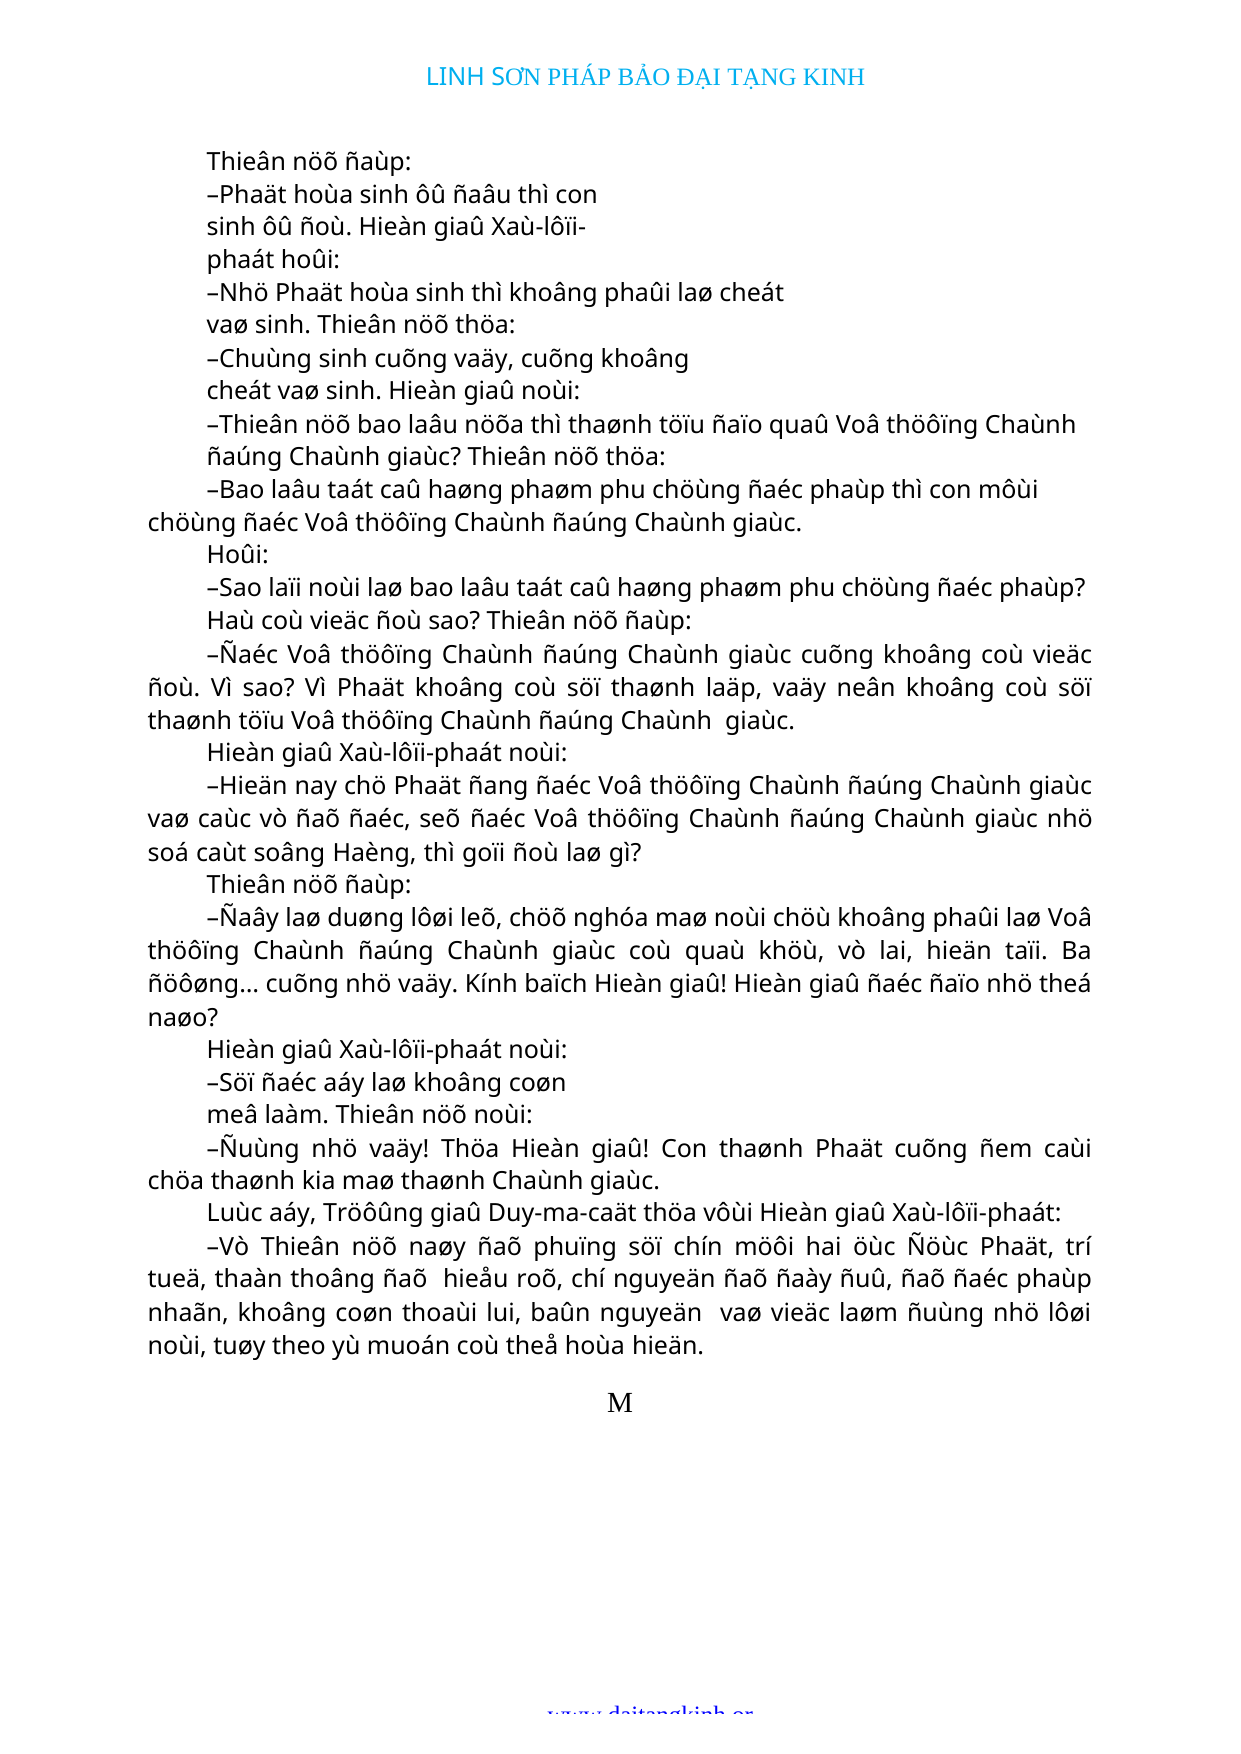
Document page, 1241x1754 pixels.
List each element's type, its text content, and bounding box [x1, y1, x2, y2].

text –Thieân nöõ bao laâu nöõa thì thaønh töïu ñaïo quaû Voâ thöôïng Chaùnh ñaúng Chaùnh giaùc? Thieân nöõ thöa: [206, 407, 1105, 472]
text –Ñaây laø duøng lôøi leõ, chöõ nghóa maø noùi chöù khoâng phaûi laø Voâ thöôïng Chaùnh ñaúng Chaùnh giaùc coù quaù khöù, vò lai, hieän taïi. Ba ñöôøng… cuõng nhö vaäy. Kính baïch Hieàn giaû! Hieàn giaû ñaéc ñaïo nhö theá naøo? [147, 900, 1093, 1034]
text Thieân nöõ ñaùp: [206, 145, 1105, 177]
text –Sao laïi noùi laø bao laâu taát caû haøng phaøm phu chöùng ñaéc phaùp? Haù coù vieäc ñoù sao? Thieân nöõ ñaùp: [206, 570, 1105, 637]
text Hoûi: [206, 538, 1105, 570]
text –Phaät hoùa sinh ôû ñaâu thì con sinh ôû ñoù. Hieàn giaû Xaù-lôïi-phaát hoûi: [206, 177, 637, 276]
text Luùc aáy, Tröôûng giaû Duy-ma-caät thöa vôùi Hieàn giaû Xaù-lôïi-phaát: [206, 1196, 1105, 1228]
text –Bao laâu taát caû haøng phaøm phu chöùng ñaéc phaùp thì con môùi chöùng ñaéc Voâ thöôïng Chaùnh ñaúng Chaùnh giaùc. [147, 473, 1105, 538]
text –Söï ñaéc aáy laø khoâng coøn meâ laàm. Thieân nöõ noùi: [206, 1065, 567, 1131]
text –Hieän nay chö Phaät ñang ñaéc Voâ thöôïng Chaùnh ñaúng Chaùnh giaùc vaø caùc vò ñaõ ñaéc, seõ ñaéc Voâ thöôïng Chaùnh ñaúng Chaùnh giaùc nhö soá caùt soâng Haèng, thì goïi ñoù laø gì? [147, 768, 1093, 868]
text Hieàn giaû Xaù-lôïi-phaát noùi: [206, 1034, 1105, 1065]
text –Ñuùng nhö vaäy! Thöa Hieàn giaû! Con thaønh Phaät cuõng ñem caùi chöa thaønh kia maø thaønh Chaùnh giaùc. [147, 1131, 1093, 1196]
text –Chuùng sinh cuõng vaäy, cuõng khoâng cheát vaø sinh. Hieàn giaû noùi: [206, 342, 736, 407]
text –Vò Thieân nöõ naøy ñaõ phuïng söï chín möôi hai öùc Ñöùc Phaät, trí tueä, thaàn thoâng ñaõ hieåu roõ, chí nguyeän ñaõ ñaày ñuû, ñaõ ñaéc phaùp nhaãn, khoâng coøn thoaùi lui, baûn nguyeän vaø vieäc laøm ñuùng nhö lôøi noùi, tuøy theo yù muoán coù theå hoùa hieän. [147, 1228, 1093, 1362]
text M [135, 1386, 1104, 1419]
text Hieàn giaû Xaù-lôïi-phaát noùi: [206, 737, 1105, 768]
text Thieân nöõ ñaùp: [206, 868, 1105, 900]
text –Ñaéc Voâ thöôïng Chaùnh ñaúng Chaùnh giaùc cuõng khoâng coù vieäc ñoù. Vì sao? Vì Phaät khoâng coù söï thaønh laäp, vaäy neân khoâng coù söï thaønh töïu Voâ thöôïng Chaùnh ñaúng Chaùnh giaùc. [147, 637, 1093, 737]
text –Nhö Phaät hoùa sinh thì khoâng phaûi laø cheát vaø sinh. Thieân nöõ thöa: [206, 276, 791, 341]
